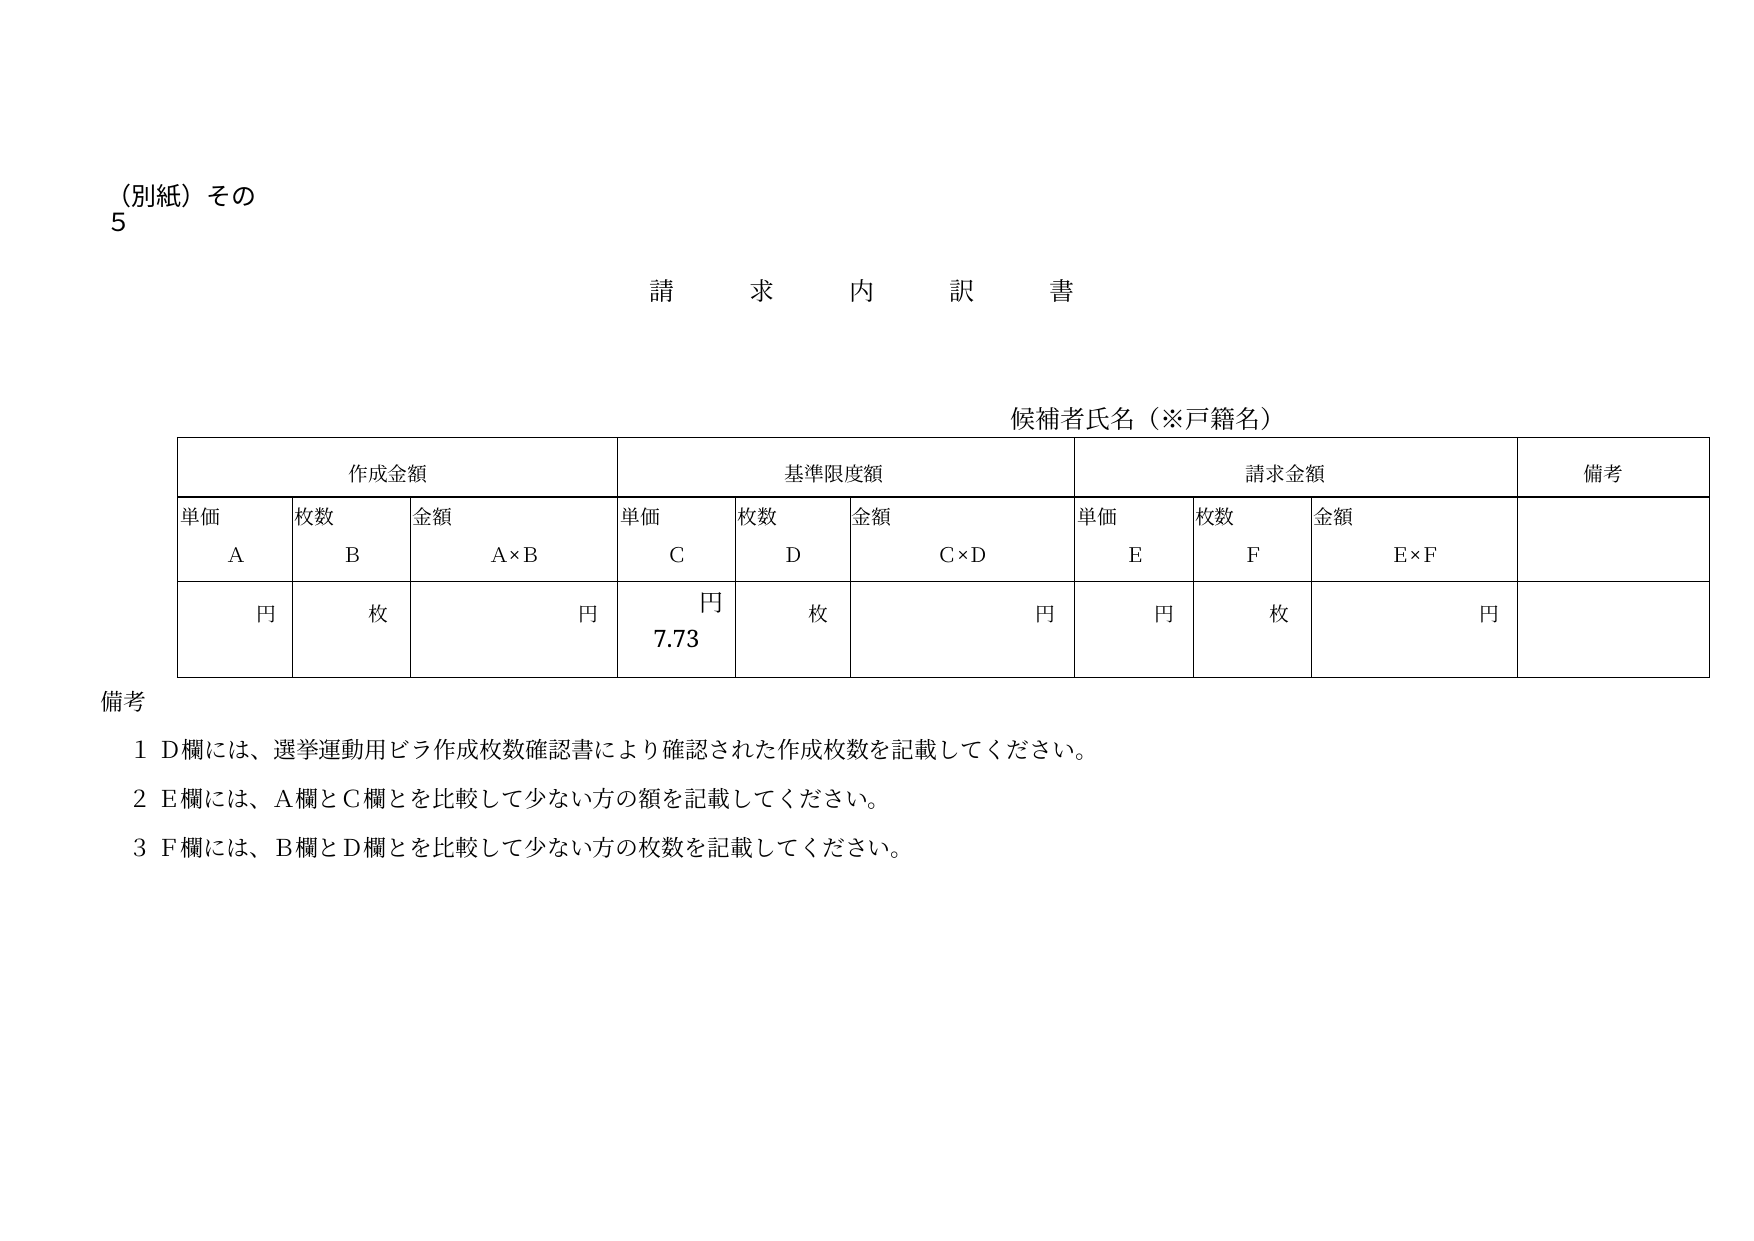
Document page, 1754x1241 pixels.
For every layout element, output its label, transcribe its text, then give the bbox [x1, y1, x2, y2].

table_cell 枚 [736, 582, 850, 677]
text 候補者氏名（※戸籍名） [1010, 399, 1635, 437]
table_cell 枚数 Ｄ [736, 498, 850, 581]
table_cell 金額 Ｅ×Ｆ [1312, 498, 1517, 581]
text １ Ｄ欄には、選挙運動用ビラ作成枚数確認書により確認された作成枚数を記載してください。 [101, 730, 1555, 768]
table_header 備考 [1518, 438, 1709, 496]
table_cell 単価 Ｃ [618, 498, 735, 581]
table_cell 円 [1075, 582, 1193, 677]
table_header 基準限度額 [618, 438, 1074, 496]
table_cell 円 [851, 582, 1074, 677]
table_cell 円 7.73 [618, 582, 735, 677]
text 請 求 内 訳 書 [168, 271, 1554, 308]
text ３ Ｆ欄には、Ｂ欄とＤ欄とを比較して少ない方の枚数を記載してください。 [101, 828, 1555, 866]
table_cell 円 [1312, 582, 1517, 677]
table_cell 枚数 Ｆ [1194, 498, 1311, 581]
table_cell 単価 Ｅ [1075, 498, 1193, 581]
text 備考 [89, 681, 1565, 719]
table_cell 単価 Ａ [178, 498, 292, 581]
table_header 作成金額 [178, 438, 617, 496]
table_cell 枚数 Ｂ [293, 498, 410, 581]
table_cell 円 [178, 582, 292, 677]
table_cell [1518, 582, 1709, 677]
table_cell 金額 Ｃ×Ｄ [851, 498, 1074, 581]
table_cell 枚 [293, 582, 410, 677]
table_header 請求金額 [1075, 438, 1517, 496]
text ２ Ｅ欄には、Ａ欄とＣ欄とを比較して少ない方の額を記載してください。 [101, 779, 1555, 817]
table_cell 円 [411, 582, 617, 677]
table_cell 枚 [1194, 582, 1311, 677]
table_cell [1518, 498, 1709, 581]
table_cell 金額 Ａ×Ｂ [411, 498, 617, 581]
